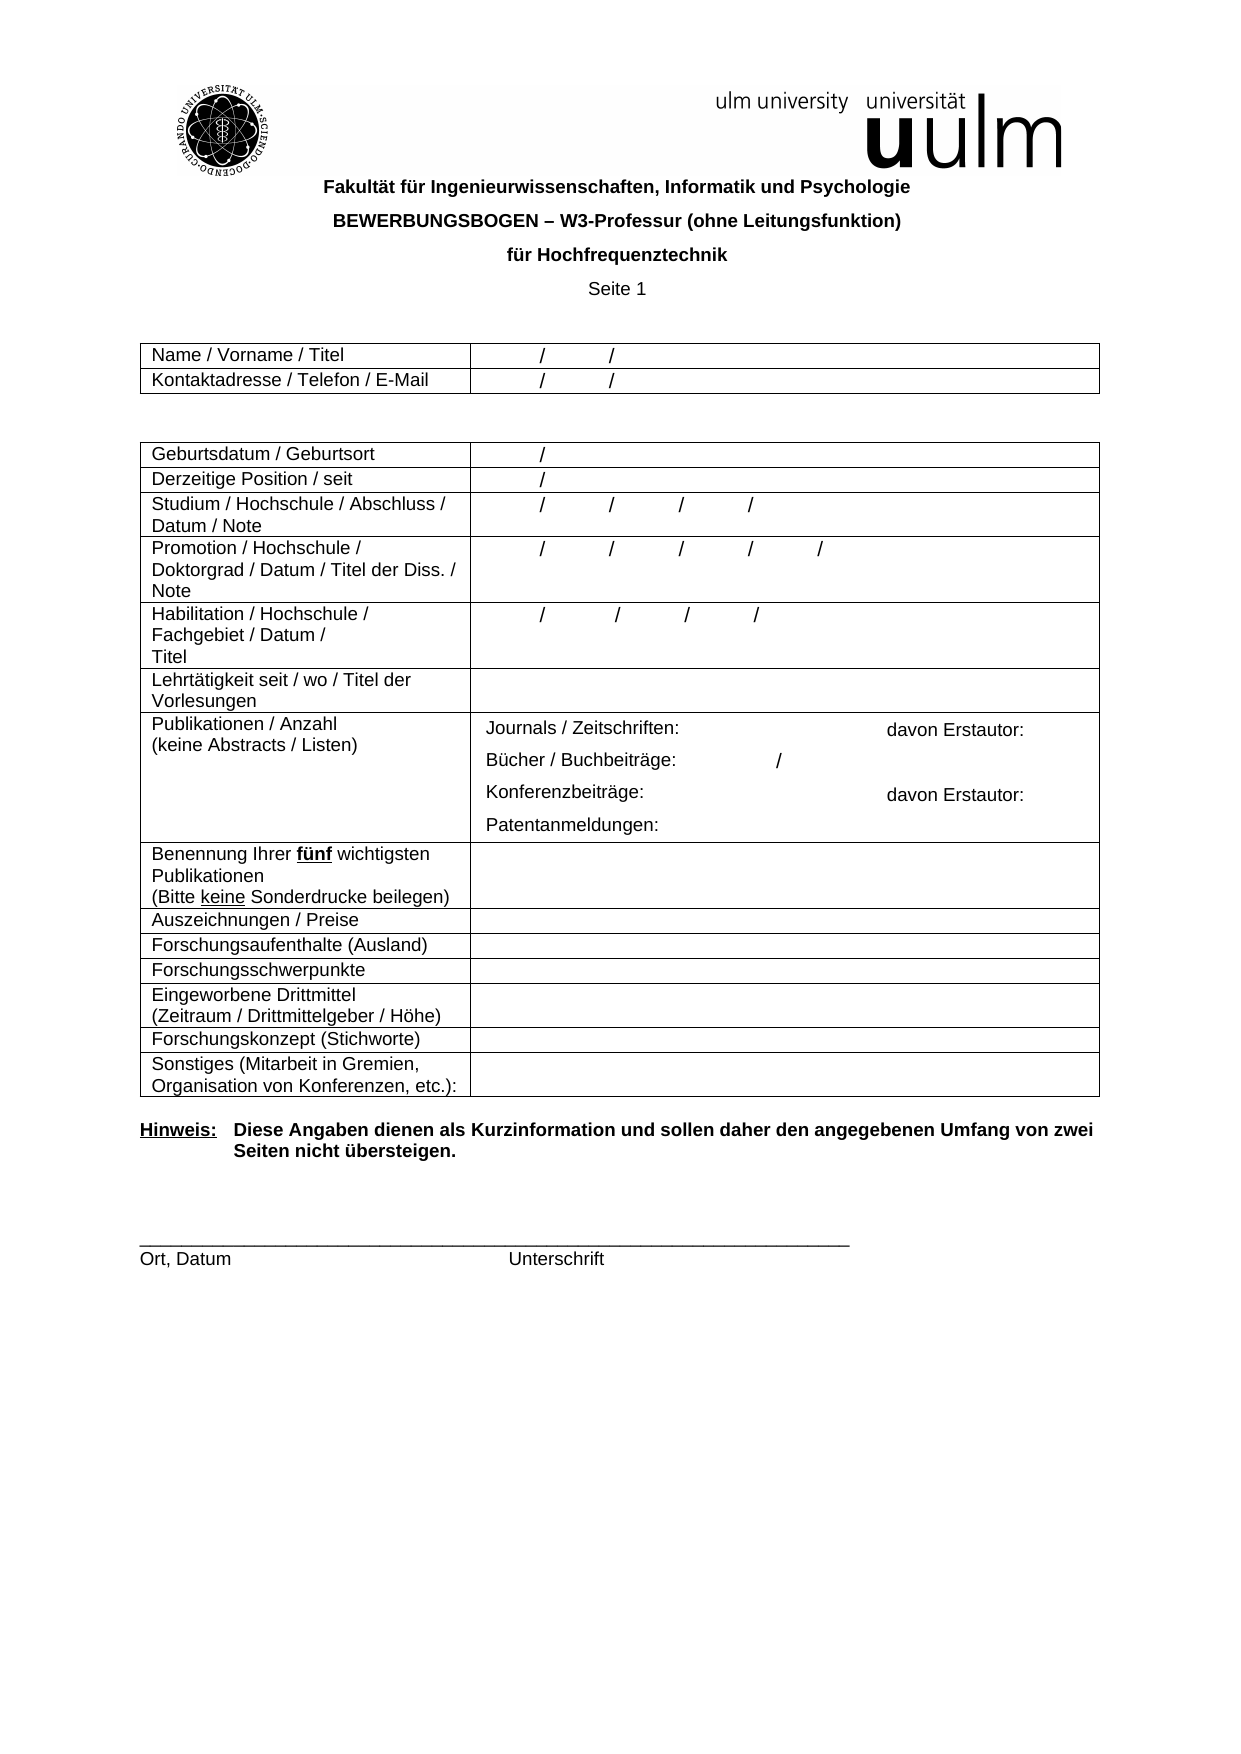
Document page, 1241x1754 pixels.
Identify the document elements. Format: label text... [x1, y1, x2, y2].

table_header Geburtsdatum / Geburtsort [141, 443, 470, 467]
table_cell Studium / Hochschule / Abschluss / Datum / Note [141, 493, 470, 536]
table_header Name / Vorname / Titel [141, 344, 470, 368]
table_header / / [471, 344, 1099, 368]
table_cell / / [471, 369, 1099, 393]
table_cell [471, 713, 1099, 842]
table_cell Forschungskonzept (Stichworte) [141, 1028, 470, 1052]
table_cell Forschungsschwerpunkte [141, 959, 470, 983]
table_cell / [471, 468, 1099, 492]
table_cell Auszeichnungen / Preise [141, 909, 470, 933]
table_cell Kontaktadresse / Telefon / E-Mail [141, 369, 470, 393]
table_cell Promotion / Hochschule / Doktorgrad / Datum / Titel der Diss. / Note [141, 537, 470, 602]
table_cell [471, 1053, 1099, 1096]
table_cell [471, 909, 1099, 933]
table_cell Sonstiges (Mitarbeit in Gremien, Organisation von Konferenzen, etc.): [141, 1053, 470, 1096]
picture [177, 85, 1062, 176]
table_cell / / / / [471, 603, 1099, 667]
table_cell [471, 934, 1099, 958]
table_cell Derzeitige Position / seit [141, 468, 470, 492]
table_cell Forschungsaufenthalte (Ausland) [141, 934, 470, 958]
table_cell [471, 843, 1099, 908]
table_cell Publikationen / Anzahl (keine Abstracts / Listen) [141, 713, 470, 842]
table_cell [471, 669, 1099, 712]
table_cell [471, 959, 1099, 983]
table_cell Habilitation / Hochschule / Fachgebiet / Datum / Titel [141, 603, 470, 667]
table_cell Lehrtätigkeit seit / wo / Titel der Vorlesungen [141, 669, 470, 712]
table_cell Benennung Ihrer fünf wichtigsten Publikationen (Bitte keine Sonderdrucke beilegen) [141, 843, 470, 908]
table_cell Eingeworbene Drittmittel (Zeitraum / Drittmittelgeber / Höhe) [141, 984, 470, 1027]
text ____________________________________________________________________ [139, 1226, 1094, 1248]
table_cell / / / / / [471, 537, 1099, 602]
table_cell [471, 1028, 1099, 1052]
text Ort, Datum Unterschrift [139, 1248, 1094, 1269]
table_cell / / / / [471, 493, 1099, 536]
table_cell [471, 984, 1099, 1027]
text Hinweis: Diese Angaben dienen als Kurzinformation und sollen daher den angegebenen Umfang von zwei Seiten nicht übersteigen. [139, 1118, 1094, 1162]
table_header / [471, 443, 1099, 467]
